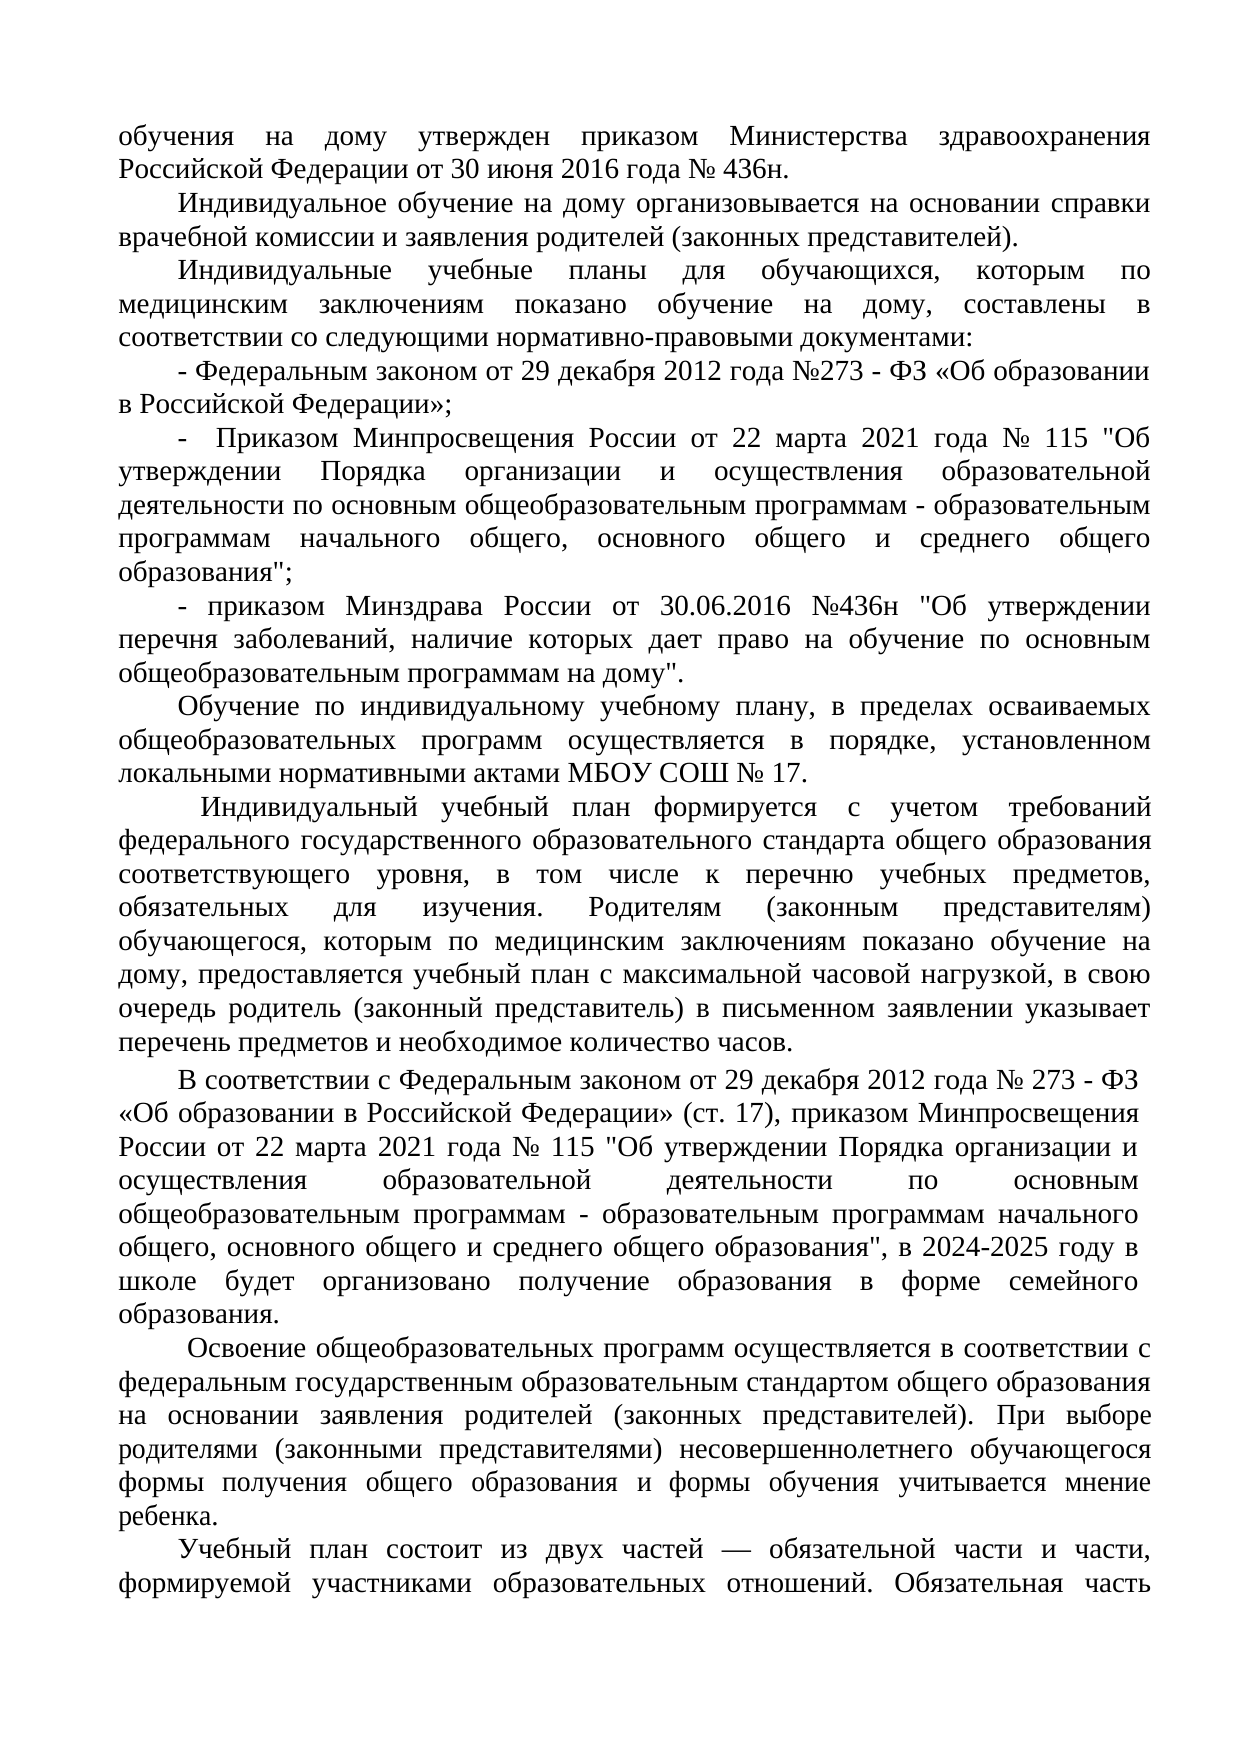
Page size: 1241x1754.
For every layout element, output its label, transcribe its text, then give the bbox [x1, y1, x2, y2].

text - Федеральным законом от 29 декабря 2012 года №273 - ФЗ «Об образовании в Российской Федерации»; [118, 353, 1152, 420]
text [118, 1531, 1152, 1598]
text В соответствии с Федеральным законом от 29 декабря 2012 года № 273 - ФЗ «Об образовании в Российской Федерации» (ст. 17), приказом Минпросвещения России от 22 марта 2021 года № 115 "Об утверждении Порядка организации и осуществления образовательной деятельности по основным общеобразовательным программам - образовательным программам начального общего, основного общего и среднего общего образования", в 2024-2025 году в школе будет организовано получение образования в форме семейного образования. [118, 1062, 1139, 1330]
text - Приказом Минпросвещения России от 22 марта 2021 года № 115 "Об утверждении Порядка организации и осуществления образовательной деятельности по основным общеобразовательным программам - образовательным программам начального общего, основного общего и среднего общего образования"; [118, 420, 1152, 588]
text Индивидуальное обучение на дому организовывается на основании справки врачебной комиссии и заявления родителей (законных представителей). [118, 185, 1152, 252]
text - приказом Минздрава России от 30.06.2016 №436н "Об утверждении перечня заболеваний, наличие которых дает право на обучение по основным общеобразовательным программам на дому". [118, 588, 1152, 688]
text Освоение общеобразовательных программ осуществляется в соответствии с федеральным государственным образовательным стандартом общего образования на основании заявления родителей (законных представителей). При выборе родителями (законными представителями) несовершеннолетнего обучающегося формы получения общего образования и формы обучения учитывается мнение ребенка. [118, 1330, 1152, 1531]
text Индивидуальные учебные планы для обучающихся, которым по медицинским заключениям показано обучение на дому, составлены в соответствии со следующими нормативно-правовыми документами: [118, 252, 1152, 353]
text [118, 118, 1152, 185]
text Индивидуальный учебный план формируется с учетом требований федерального государственного образовательного стандарта общего образования соответствующего уровня, в том числе к перечню учебных предметов, обязательных для изучения. Родителям (законным представителям) обучающегося, которым по медицинским заключениям показано обучение на дому, предоставляется учебный план с максимальной часовой нагрузкой, в свою очередь родитель (законный представитель) в письменном заявлении указывает перечень предметов и необходимое количество часов. [118, 789, 1152, 1057]
text Обучение по индивидуальному учебному плану, в пределах осваиваемых общеобразовательных программ осуществляется в порядке, установленном локальными нормативными актами МБОУ СОШ № 17. [118, 688, 1152, 789]
